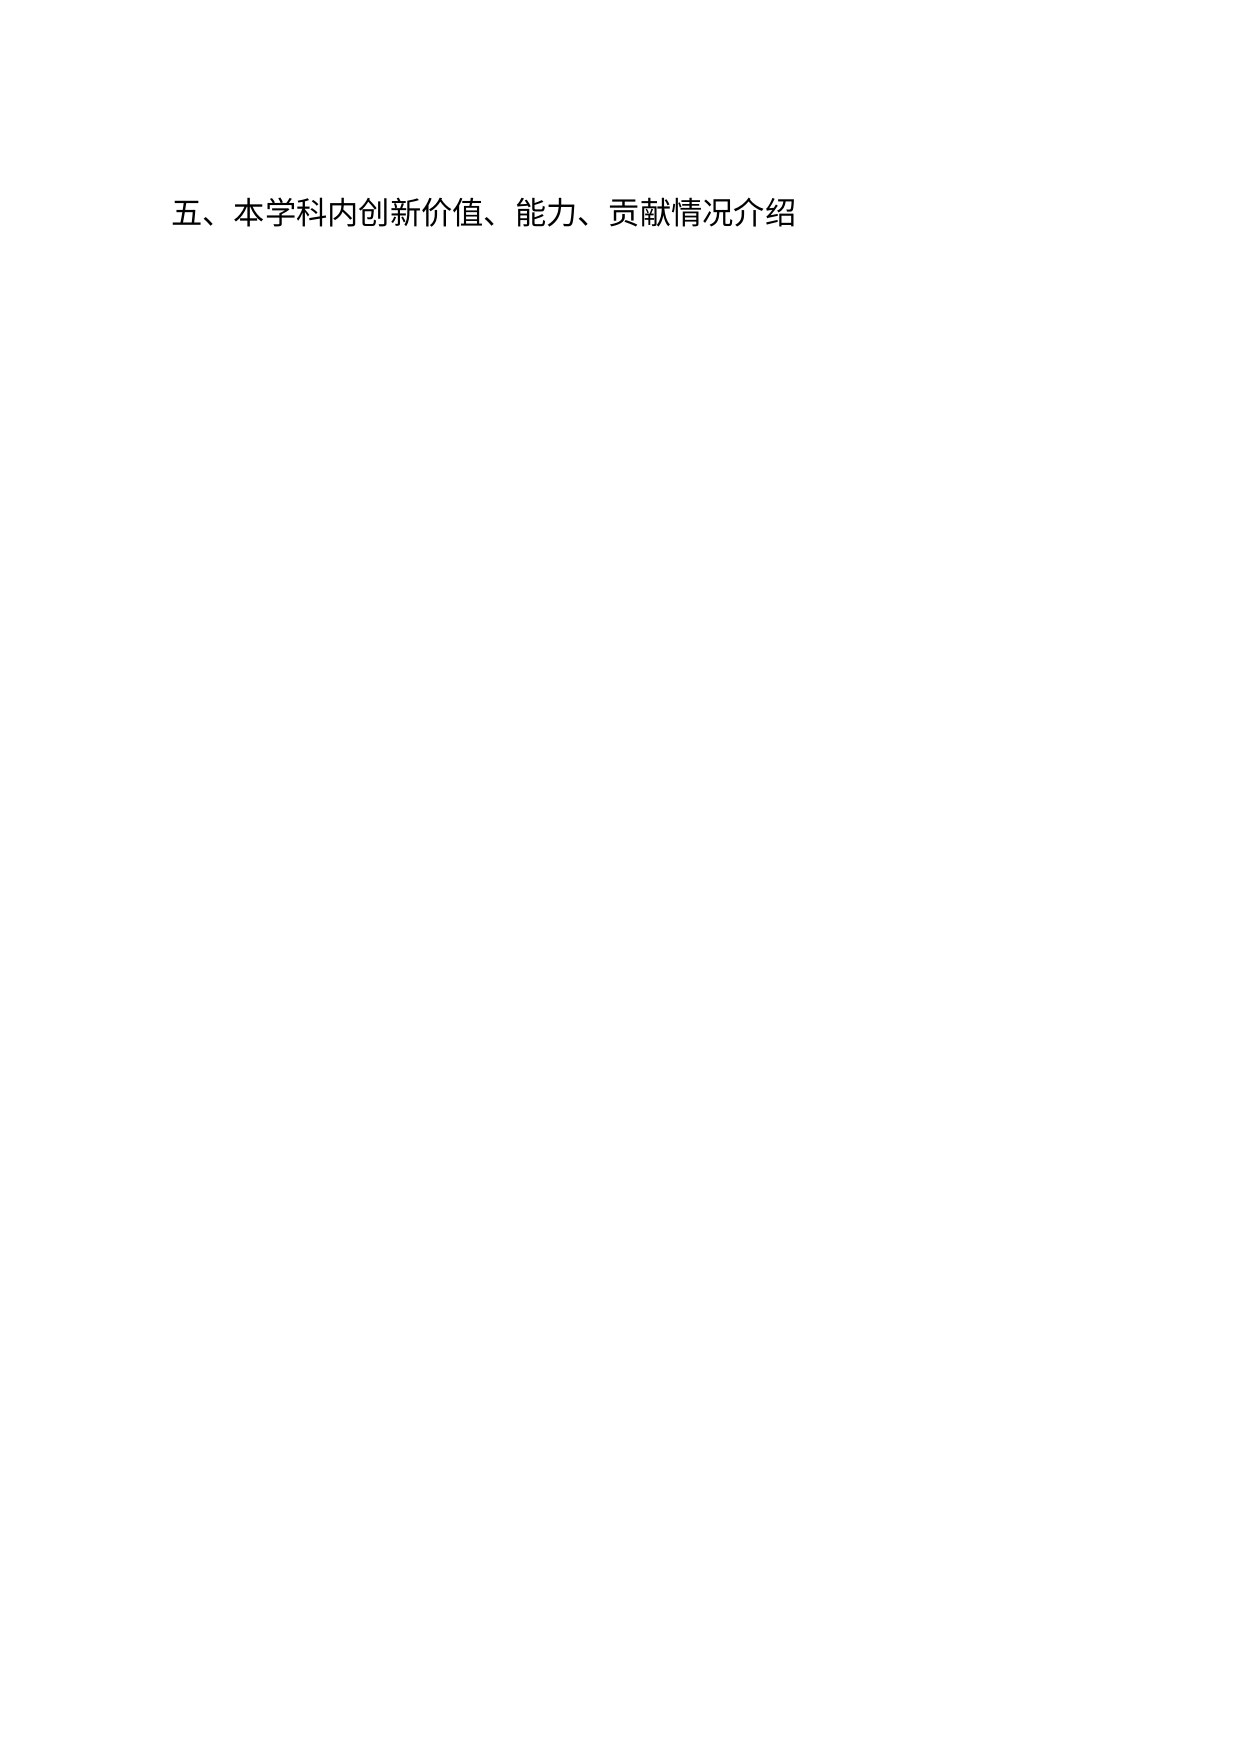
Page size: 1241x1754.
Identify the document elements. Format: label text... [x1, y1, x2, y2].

text 五、本学科内创新价值、能力、贡献情况介绍 [171, 178, 1069, 243]
